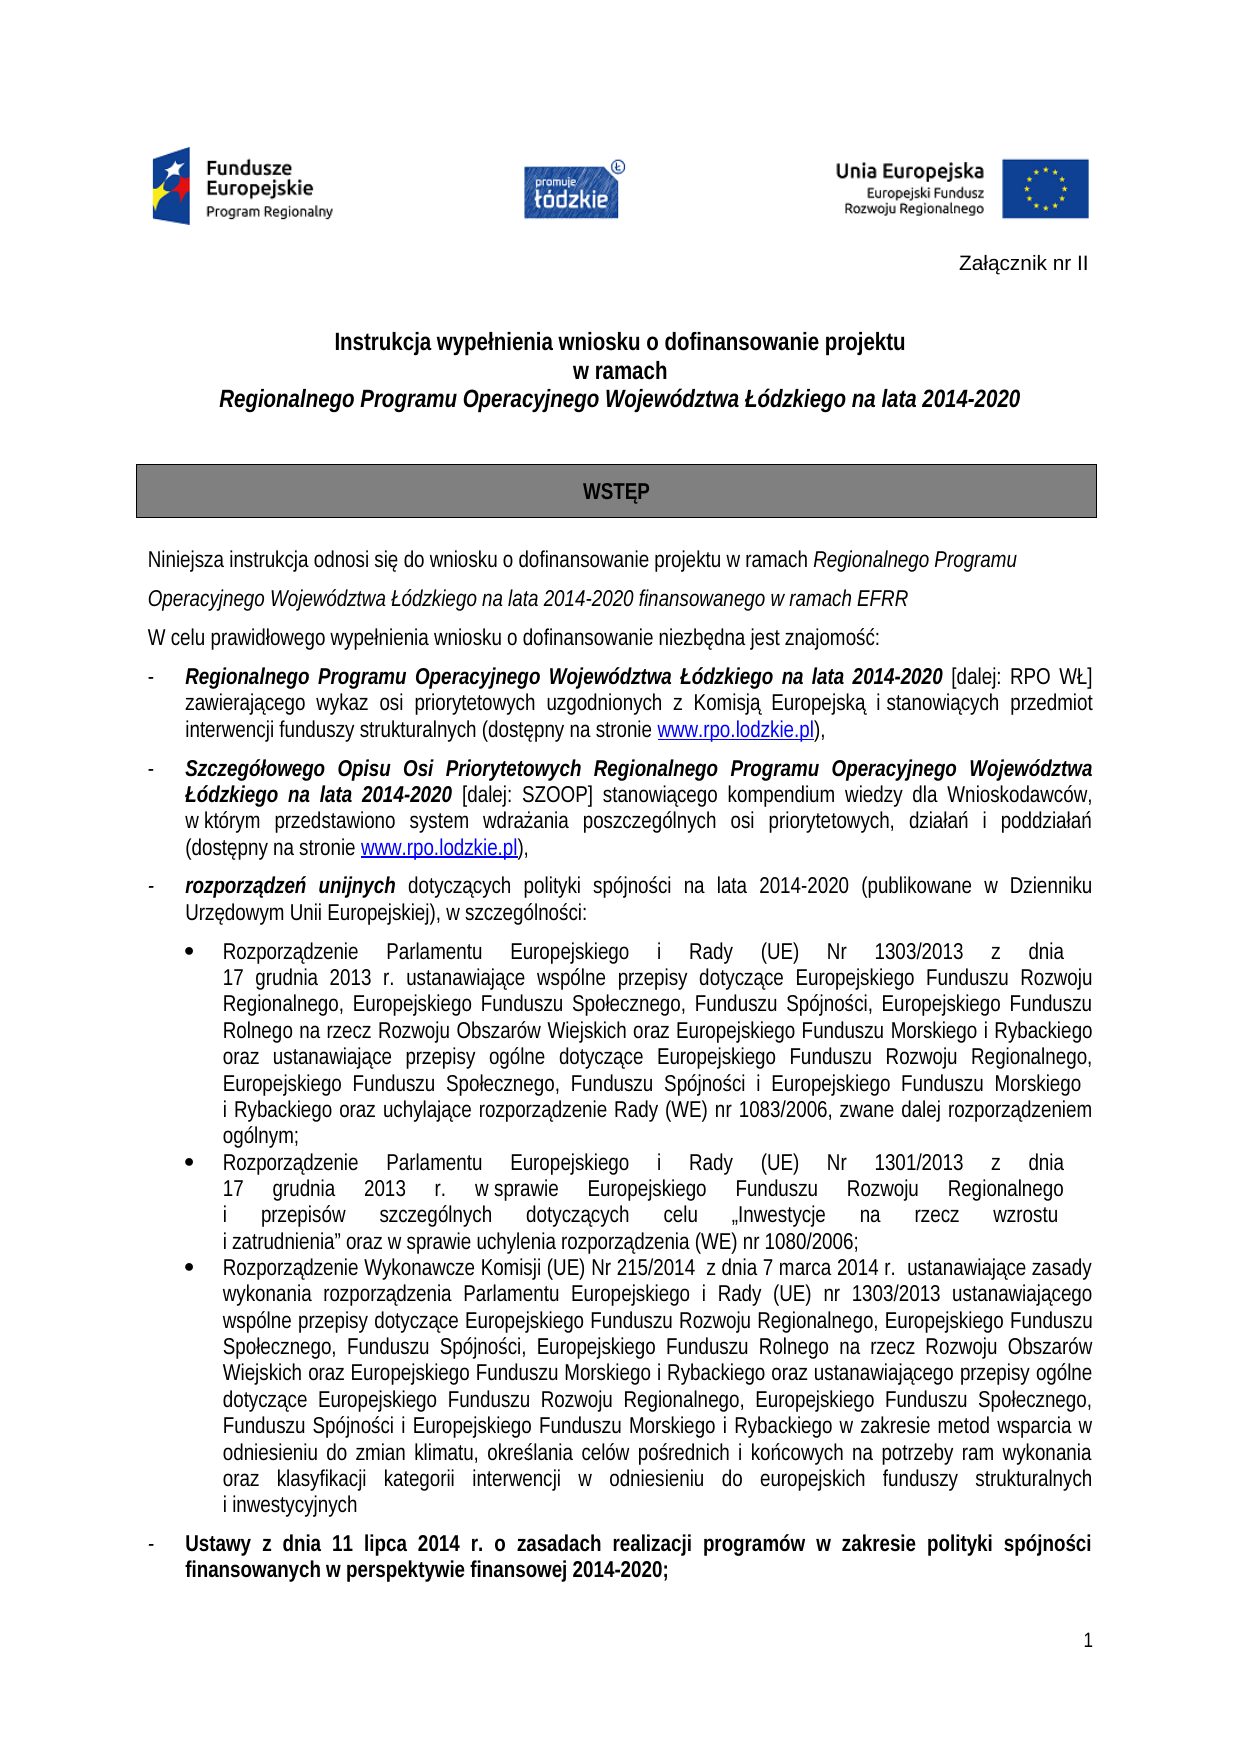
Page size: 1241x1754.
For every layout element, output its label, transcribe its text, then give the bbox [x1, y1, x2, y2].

text - Szczegółowego Opisu Osi Priorytetowych Regionalnego Programu Operacyjnego Województwa Łódzkiego na lata 2014-2020 [dalej: SZOOP] stanowiącego kompendium wiedzy dla Wnioskodawców, w którym przedstawiono system wdrażania poszczególnych osi priorytetowych, działań i poddziałań (dostępny na stronie www.rpo.lodzkie.pl), [148, 754, 1093, 860]
text Instrukcja wypełnienia wniosku o dofinansowanie projektu [148, 327, 1093, 356]
text Operacyjnego Województwa Łódzkiego na lata 2014-2020 finansowanego w ramach EFRR [148, 585, 1093, 612]
list Rozporządzenie Parlamentu Europejskiego i Rady (UE) Nr 1303/2013 z dnia 17 grudnia 2013 r. ustanawiające wspólne przepisy dotyczące Europejskiego Funduszu Rozwoju Regionalnego, Europejskiego Funduszu Społecznego, Funduszu Spójności, Europejskiego Funduszu Rolnego na rzecz Rozwoju Obszarów Wiejskich oraz Europejskiego Funduszu Morskiego i Rybackiego oraz ustanawiające przepisy ogólne dotyczące Europejskiego Funduszu Rozwoju Regionalnego, Europejskiego Funduszu Społecznego, Funduszu Spójności i Europejskiego Funduszu Morskiego i Rybackiego oraz uchylające rozporządzenie Rady (WE) nr 1083/2006, zwane dalej rozporządzeniem ogólnym; [185, 938, 1093, 1148]
text w ramach [148, 356, 1093, 384]
text - Ustawy z dnia 11 lipca 2014 r. o zasadach realizacji programów w zakresie polityki spójności finansowanych w perspektywie finansowej 2014-2020; [148, 1530, 1093, 1583]
text Niniejsza instrukcja odnosi się do wniosku o dofinansowanie projektu w ramach Regionalnego Programu [148, 546, 1093, 573]
text - rozporządzeń unijnych dotyczących polityki spójności na lata 2014-2020 (publikowane w Dzienniku Urzędowym Unii Europejskiej), w szczególności: [148, 872, 1093, 925]
picture [152, 147, 1089, 225]
list Rozporządzenie Wykonawcze Komisji (UE) Nr 215/2014 z dnia 7 marca 2014 r. ustanawiające zasady wykonania rozporządzenia Parlamentu Europejskiego i Rady (UE) nr 1303/2013 ustanawiającego wspólne przepisy dotyczące Europejskiego Funduszu Rozwoju Regionalnego, Europejskiego Funduszu Społecznego, Funduszu Spójności, Europejskiego Funduszu Rolnego na rzecz Rozwoju Obszarów Wiejskich oraz Europejskiego Funduszu Morskiego i Rybackiego oraz ustanawiającego przepisy ogólne dotyczące Europejskiego Funduszu Rozwoju Regionalnego, Europejskiego Funduszu Społecznego, Funduszu Spójności i Europejskiego Funduszu Morskiego i Rybackiego w zakresie metod wsparcia w odniesieniu do zmian klimatu, określania celów pośrednich i końcowych na potrzeby ram wykonania oraz klasyfikacji kategorii interwencji w odniesieniu do europejskich funduszy strukturalnych i inwestycyjnych [185, 1254, 1093, 1517]
text Regionalnego Programu Operacyjnego Województwa Łódzkiego na lata 2014-2020 [148, 384, 1093, 413]
table_header WSTĘP [137, 465, 1096, 517]
list Rozporządzenie Parlamentu Europejskiego i Rady (UE) Nr 1301/2013 z dnia 17 grudnia 2013 r. w sprawie Europejskiego Funduszu Rozwoju Regionalnego i przepisów szczególnych dotyczących celu „Inwestycje na rzecz wzrostu i zatrudnienia” oraz w sprawie uchylenia rozporządzenia (WE) nr 1080/2006; [185, 1148, 1093, 1254]
text Załącznik nr II [885, 251, 1093, 274]
text W celu prawidłowego wypełnienia wniosku o dofinansowanie niezbędna jest znajomość: [148, 624, 1093, 651]
text - Regionalnego Programu Operacyjnego Województwa Łódzkiego na lata 2014-2020 [dalej: RPO WŁ] zawierającego wykaz osi priorytetowych uzgodnionych z Komisją Europejską i stanowiących przedmiot interwencji funduszy strukturalnych (dostępny na stronie www.rpo.lodzkie.pl), [148, 663, 1093, 742]
